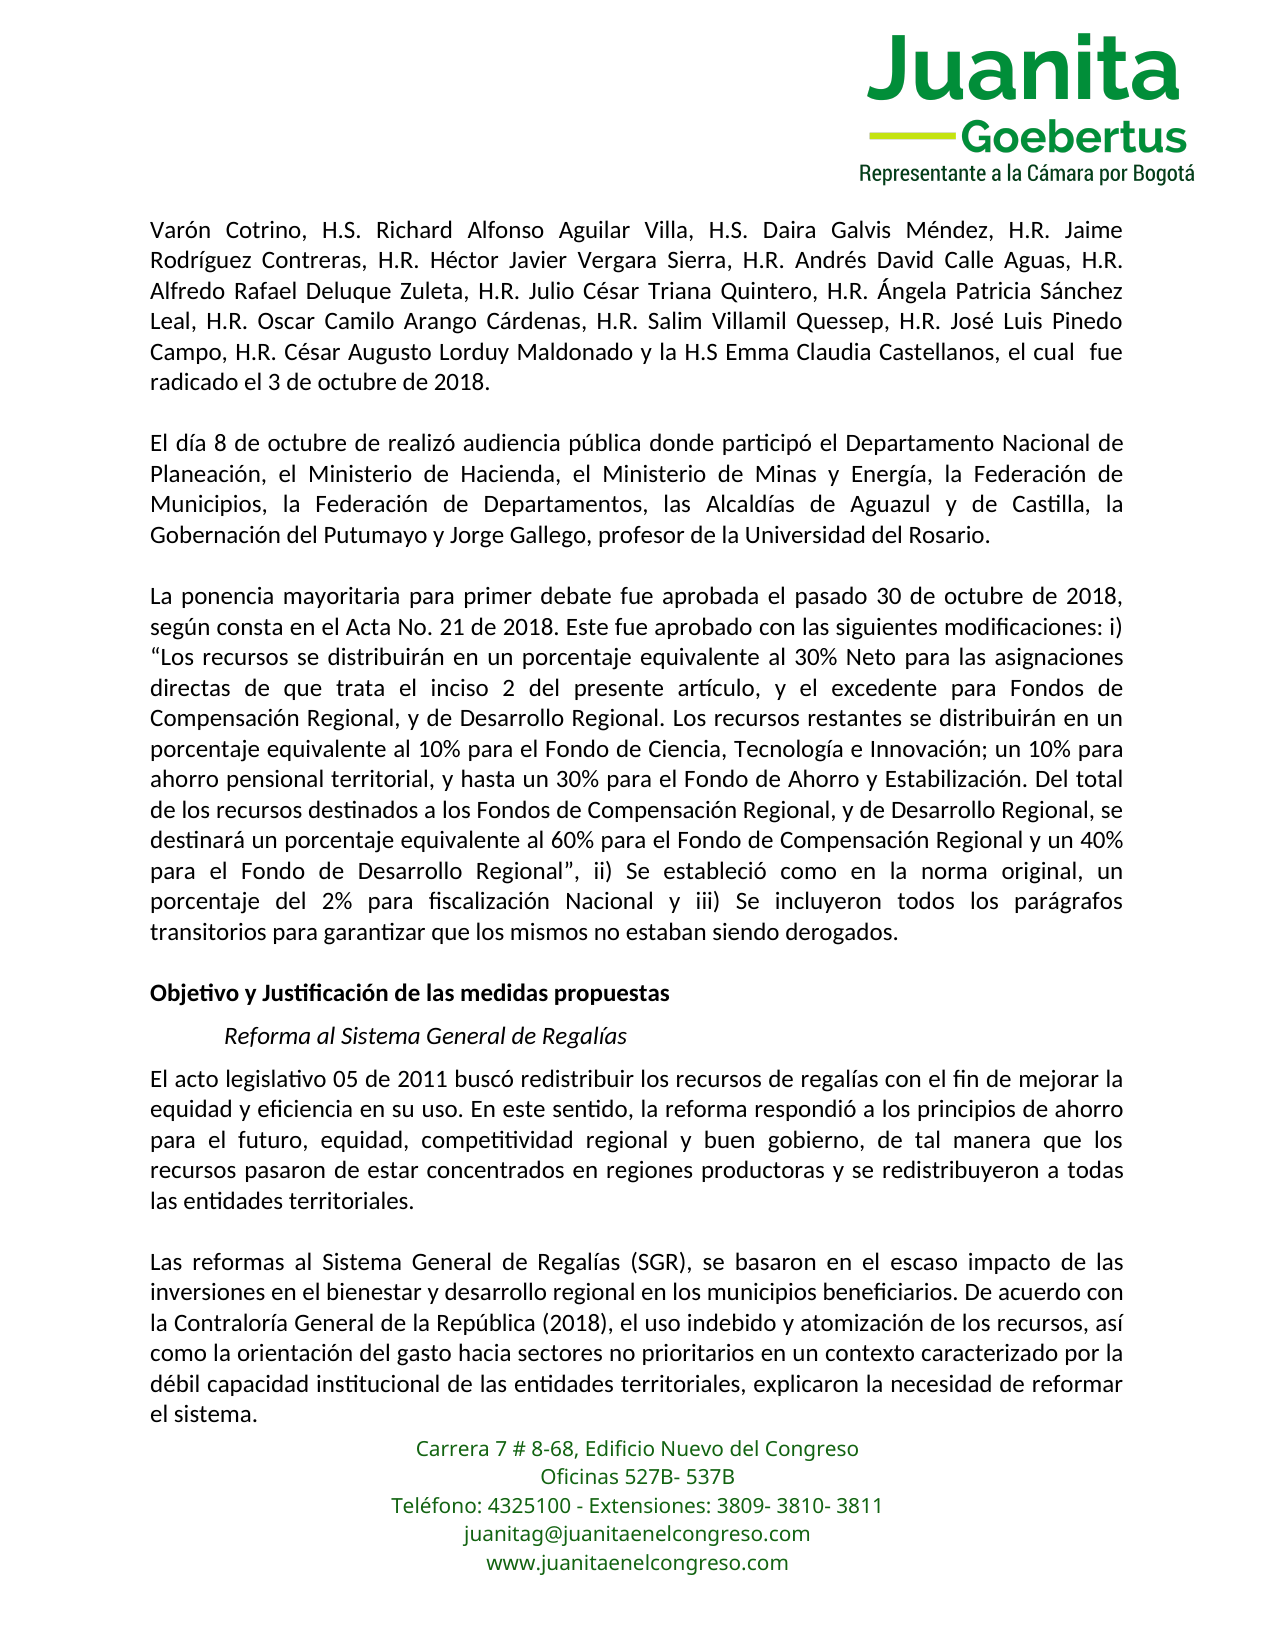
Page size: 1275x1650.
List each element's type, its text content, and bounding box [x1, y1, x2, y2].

text La ponencia mayoritaria para primer debate fue aprobada el pasado 30 de octubre de 2018, según consta en el Acta No. 21 de 2018. Este fue aprobado con las siguientes modificaciones: i) “Los recursos se distribuirán en un porcentaje equivalente al 30% Neto para las asignaciones directas de que trata el inciso 2 del presente artículo, y el excedente para Fondos de Compensación Regional, y de Desarrollo Regional. Los recursos restantes se distribuirán en un porcentaje equivalente al 10% para el Fondo de Ciencia, Tecnología e Innovación; un 10% para ahorro pensional territorial, y hasta un 30% para el Fondo de Ahorro y Estabilización. Del total de los recursos destinados a los Fondos de Compensación Regional, y de Desarrollo Regional, se destinará un porcentaje equivalente al 60% para el Fondo de Compensación Regional y un 40% para el Fondo de Desarrollo Regional”, ii) Se estableció como en la norma original, un porcentaje del 2% para fiscalización Nacional y iii) Se incluyeron todos los parágrafos transitorios para garantizar que los mismos no estaban siendo derogados. [150, 580, 1125, 946]
text El día 8 de octubre de realizó audiencia pública donde participó el Departamento Nacional de Planeación, el Ministerio de Hacienda, el Ministerio de Minas y Energía, la Federación de Municipios, la Federación de Departamentos, las Alcaldías de Aguazul y de Castilla, la Gobernación del Putumayo y Jorge Gallego, profesor de la Universidad del Rosario. [150, 427, 1125, 549]
text Reforma al Sistema General de Regalías [224, 1020, 1125, 1050]
picture [848, 12, 1207, 192]
text Objetivo y Justificación de las medidas propuestas [150, 977, 1125, 1007]
text El acto legislativo 05 de 2011 buscó redistribuir los recursos de regalías con el fin de mejorar la equidad y eficiencia en su uso. En este sentido, la reforma respondió a los principios de ahorro para el futuro, equidad, competitividad regional y buen gobierno, de tal manera que los recursos pasaron de estar concentrados en regiones productoras y se redistribuyeron a todas las entidades territoriales. [150, 1063, 1125, 1216]
text Las reformas al Sistema General de Regalías (SGR), se basaron en el escaso impacto de las inversiones en el bienestar y desarrollo regional en los municipios beneficiarios. De acuerdo con la Contraloría General de la República (2018), el uso indebido y atomización de los recursos, así como la orientación del gasto hacia sectores no prioritarios en un contexto caracterizado por la débil capacidad institucional de las entidades territoriales, explicaron la necesidad de reformar el sistema. [150, 1246, 1125, 1429]
